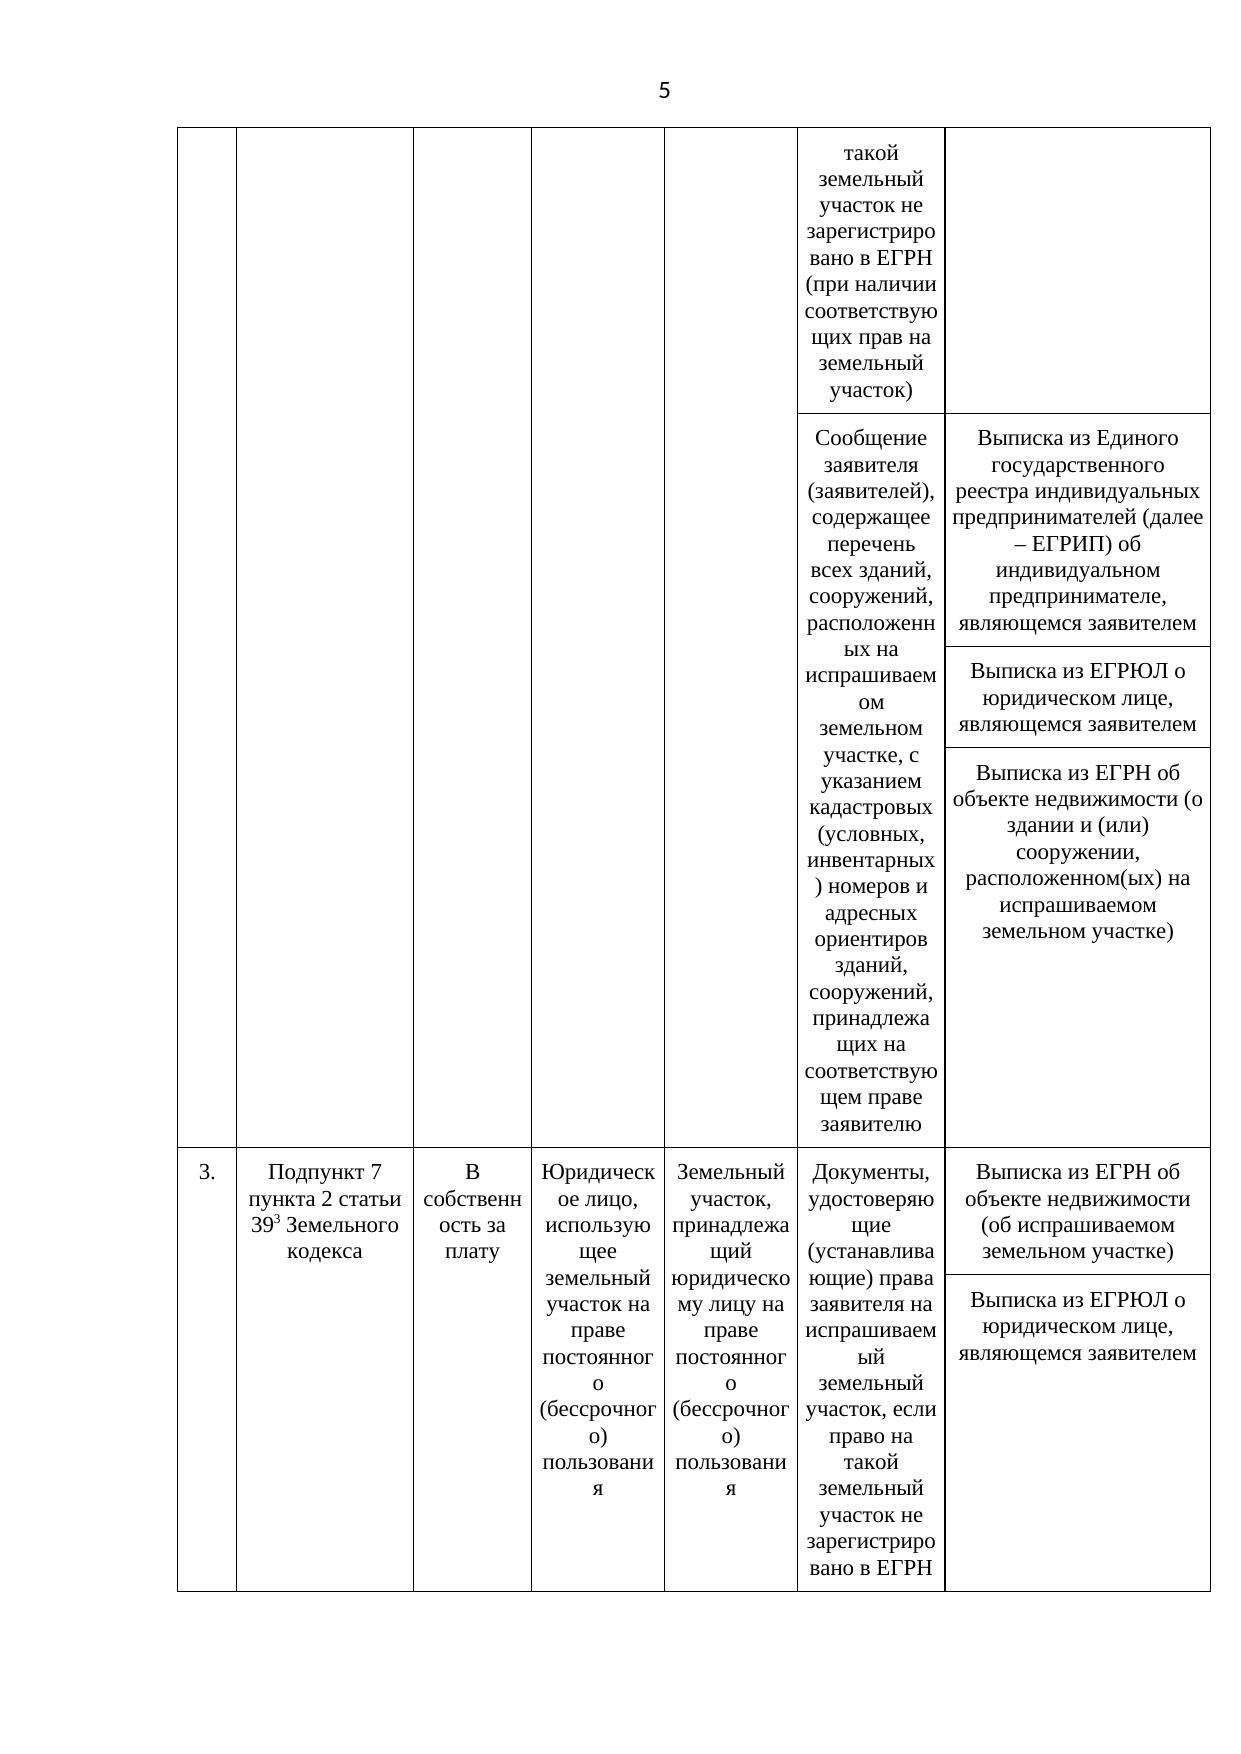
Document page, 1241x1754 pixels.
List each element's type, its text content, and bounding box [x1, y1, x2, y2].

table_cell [798, 128, 944, 413]
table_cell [946, 1148, 1210, 1274]
table_cell 3. [178, 1148, 236, 1591]
table_cell Документы, удостоверяющие (устанавливающие) права заявителя на испрашиваемый земельный участок, если право на такой земельный участок не зарегистрировано в ЕГРН [798, 1148, 944, 1591]
table_cell Выписка из ЕГРЮЛ о юридическом лице, являющемся заявителем [946, 647, 1210, 747]
table_cell Сообщение заявителя (заявителей), содержащее перечень всех зданий, сооружений, расположенных на испрашиваемом земельном участке, с указанием кадастровых (условных, инвентарных) номеров и адресных ориентиров зданий, сооружений, принадлежащих на соответствующем праве заявителю [798, 414, 944, 1147]
table_cell Выписка из Единого государственного реестра индивидуальных предпринимателей (далее – ЕГРИП) об индивидуальном предпринимателе, являющемся заявителем [946, 414, 1210, 646]
table_cell Подпункт 7 пункта 2 статьи 393 Земельного кодекса [237, 1148, 413, 1591]
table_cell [946, 128, 1210, 413]
table_cell Земельный участок, принадлежащий юридическому лицу на праве постоянного (бессрочного) пользования [665, 1148, 797, 1591]
table_cell Выписка из ЕГРН об объекте недвижимости (о здании и (или) сооружении, расположенном(ых) на испрашиваемом земельном участке) [946, 748, 1210, 1147]
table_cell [414, 1148, 531, 1591]
table_cell Юридическое лицо, использующее земельный участок на праве постоянного (бессрочного) пользования [532, 1148, 664, 1591]
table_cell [946, 1275, 1210, 1591]
